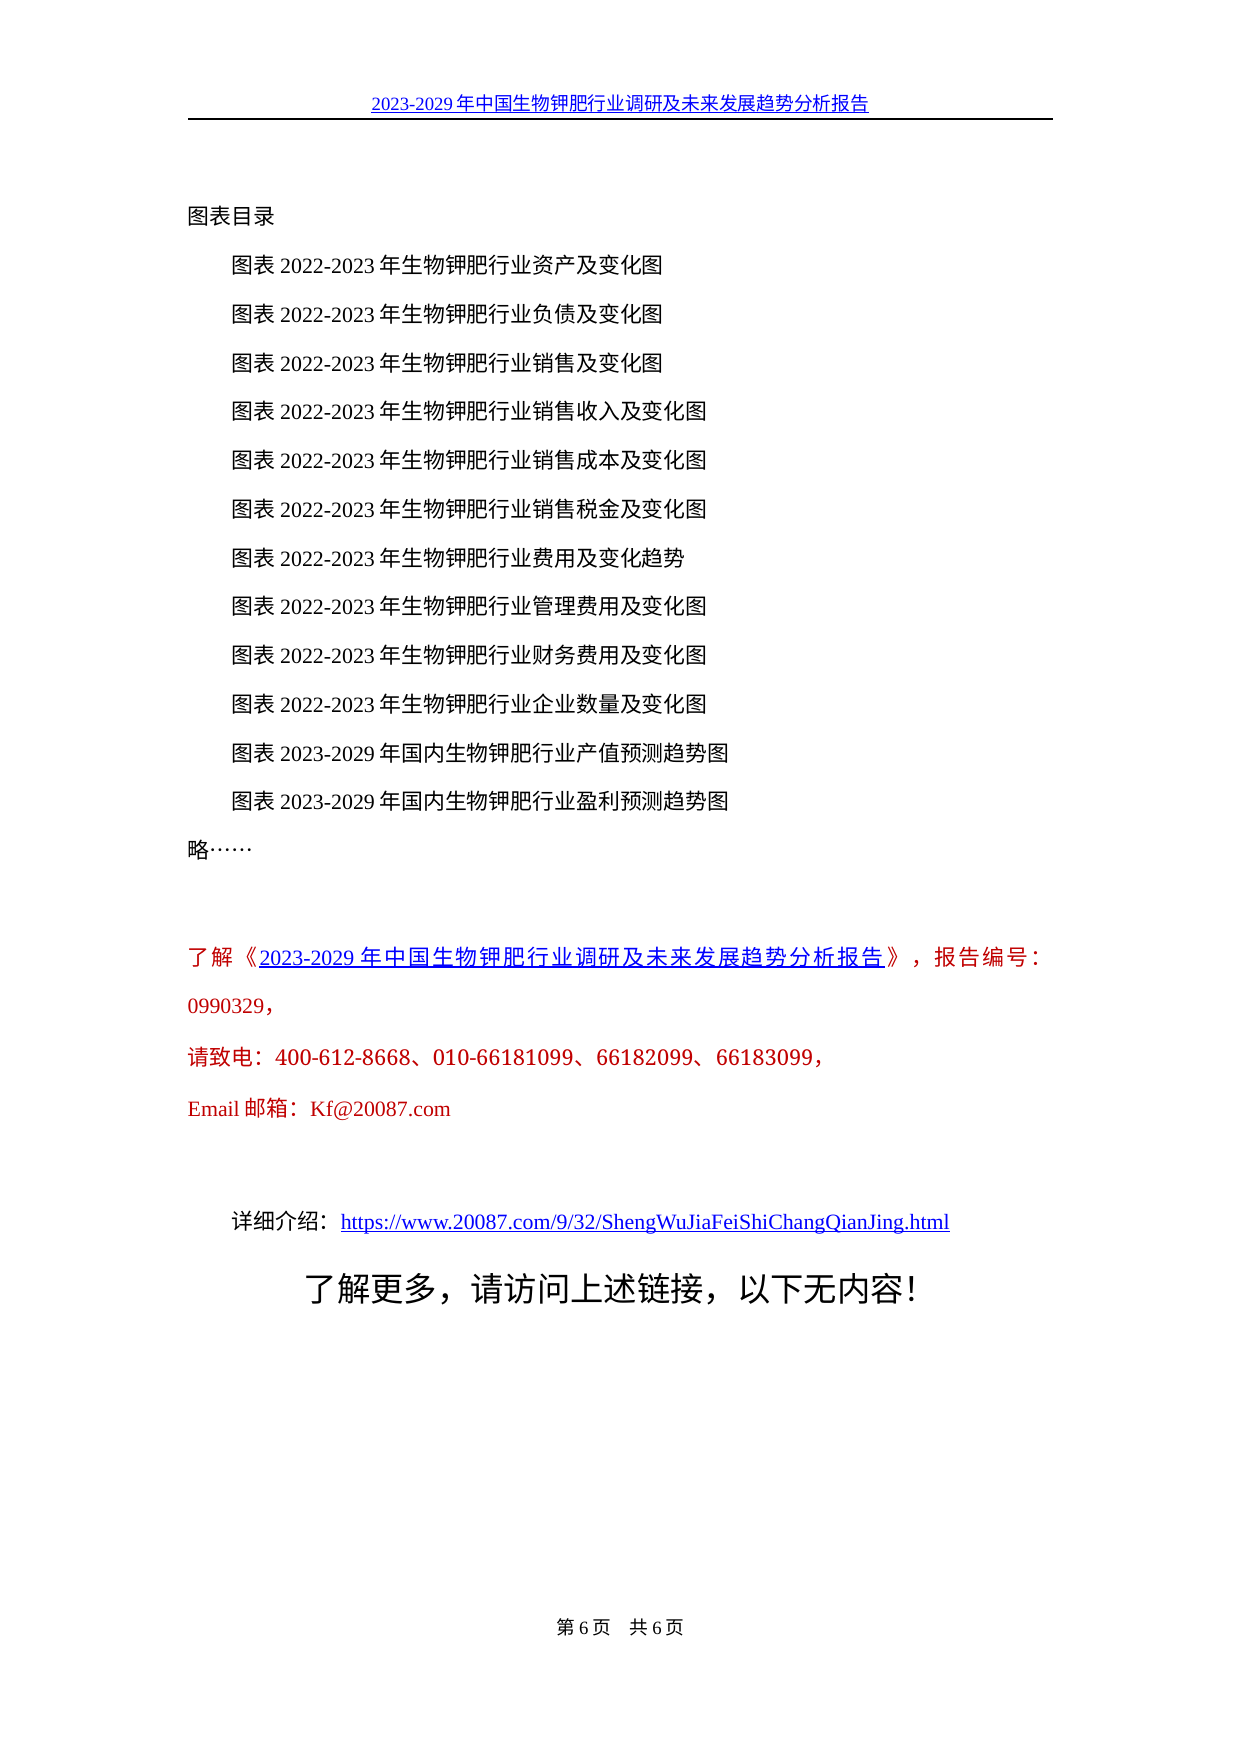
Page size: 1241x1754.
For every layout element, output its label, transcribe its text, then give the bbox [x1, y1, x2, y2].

text 了解《2023-2029年中国生物钾肥行业调研及未来发展趋势分析报告》，报告编号：0990329， [187, 939, 1053, 1020]
text 请致电：400-612-8668、010-66181099、66182099、66183099， [187, 1039, 1053, 1072]
title 了解更多，请访问上述链接，以下无内容！ [187, 1254, 1053, 1319]
text 详细介绍：https://www.20087.com/9/32/ShengWuJiaFeiShiChangQianJing.html [187, 1204, 1053, 1236]
text Email邮箱：Kf@20087.com [187, 1091, 1053, 1123]
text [187, 150, 1053, 865]
